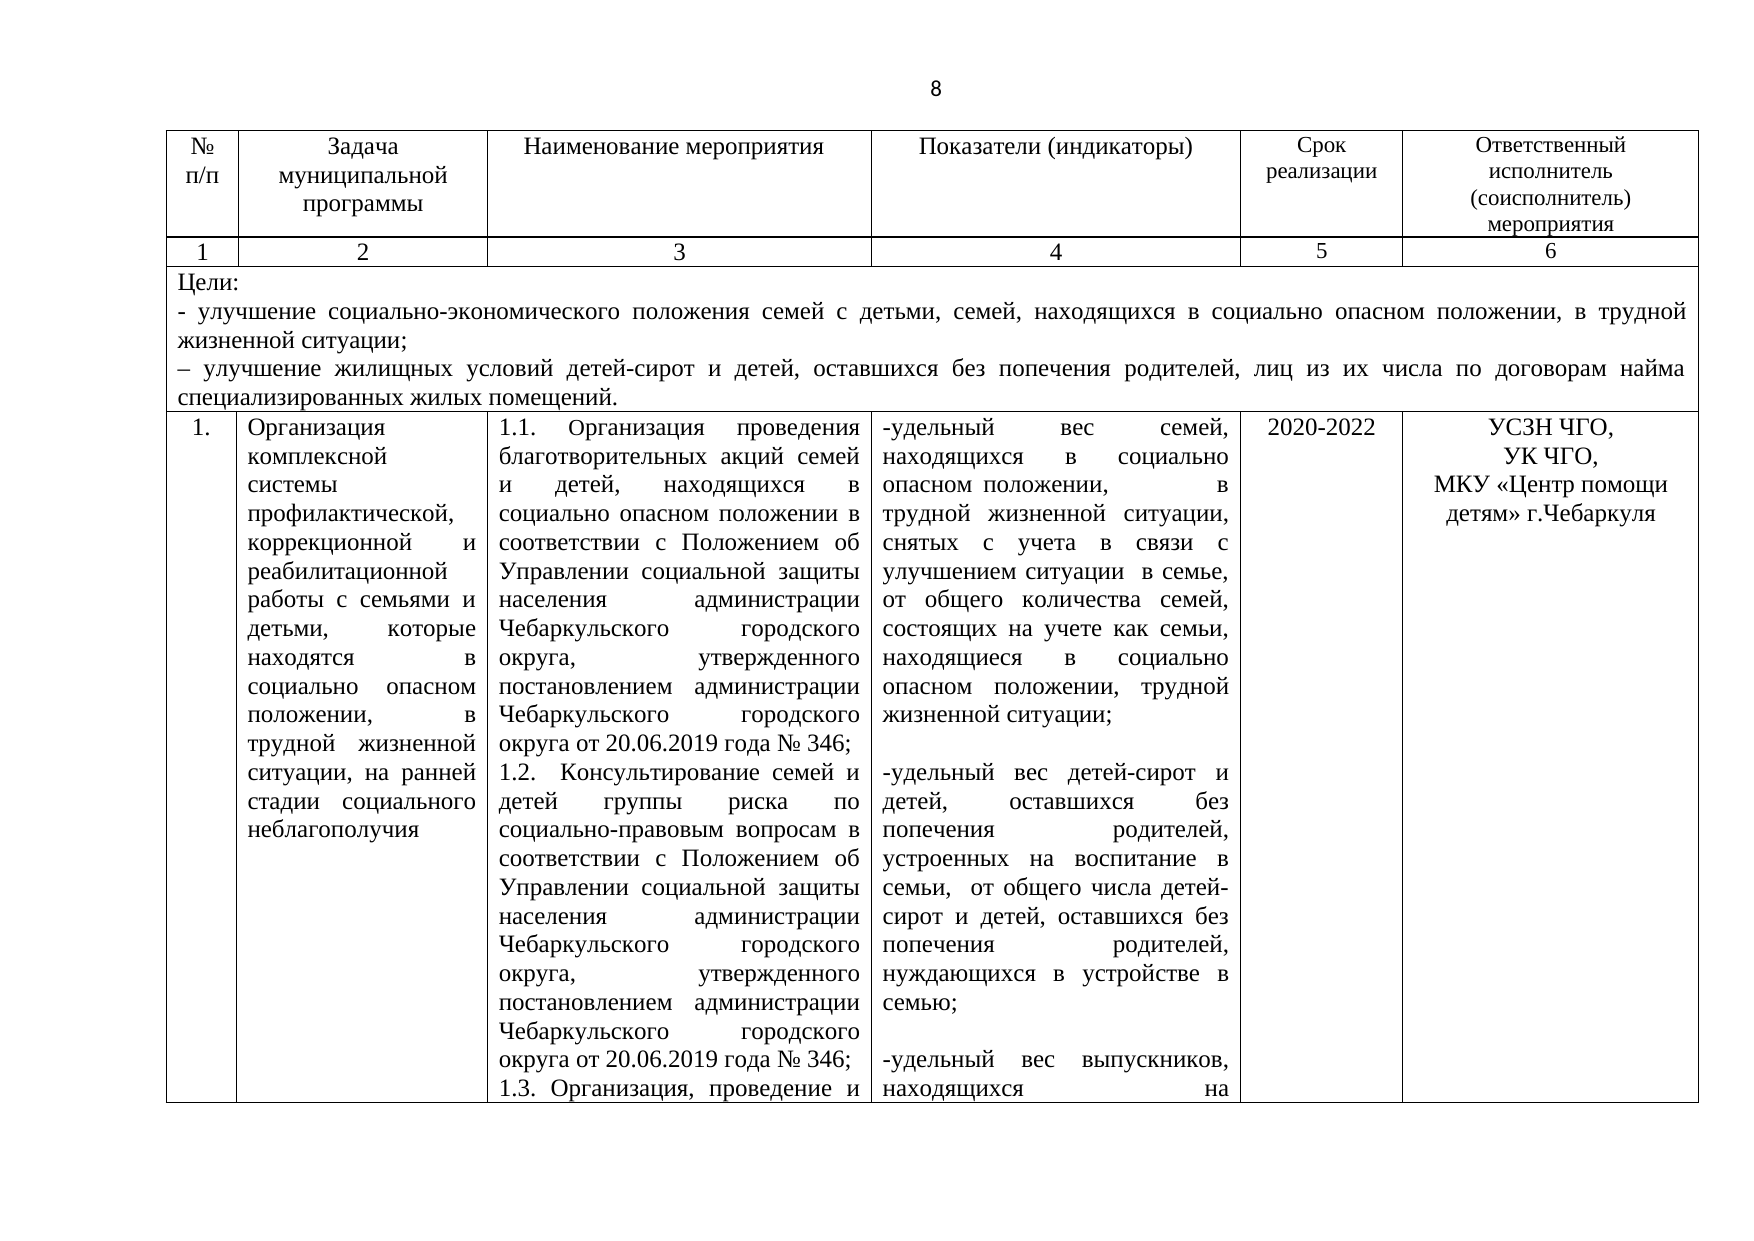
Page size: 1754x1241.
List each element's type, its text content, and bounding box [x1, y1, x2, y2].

table_header Показатели (индикаторы) [872, 131, 1240, 236]
table_header № п/п [167, 131, 238, 236]
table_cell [1403, 412, 1698, 1102]
table_cell 2020-2022 [1241, 412, 1402, 1102]
table_cell 3 [488, 238, 871, 266]
table_cell 2 [239, 238, 487, 266]
table_header Задача муниципальной программы [239, 131, 487, 236]
table_cell 1 [167, 238, 238, 266]
table_cell 4 [872, 238, 1240, 266]
table_cell 5 [1241, 238, 1402, 266]
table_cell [872, 412, 1240, 1102]
table_header Наименование мероприятия [488, 131, 871, 236]
table_header Срок реализации [1241, 131, 1402, 236]
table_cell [488, 412, 871, 1102]
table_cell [237, 412, 487, 1102]
table_cell 1. [167, 412, 236, 1102]
table_header Ответственный исполнитель (соисполнитель) мероприятия [1403, 131, 1698, 236]
table_cell Цели: - улучшение социально-экономического положения семей с детьми, семей, находящихся в социально опасном положении, в трудной жизненной ситуации; – улучшение жилищных условий детей-сирот и детей, оставшихся без попечения родителей, лиц из их числа по договорам найма специализированных жилых помещений. [167, 267, 1698, 411]
table_cell 6 [1403, 238, 1698, 266]
